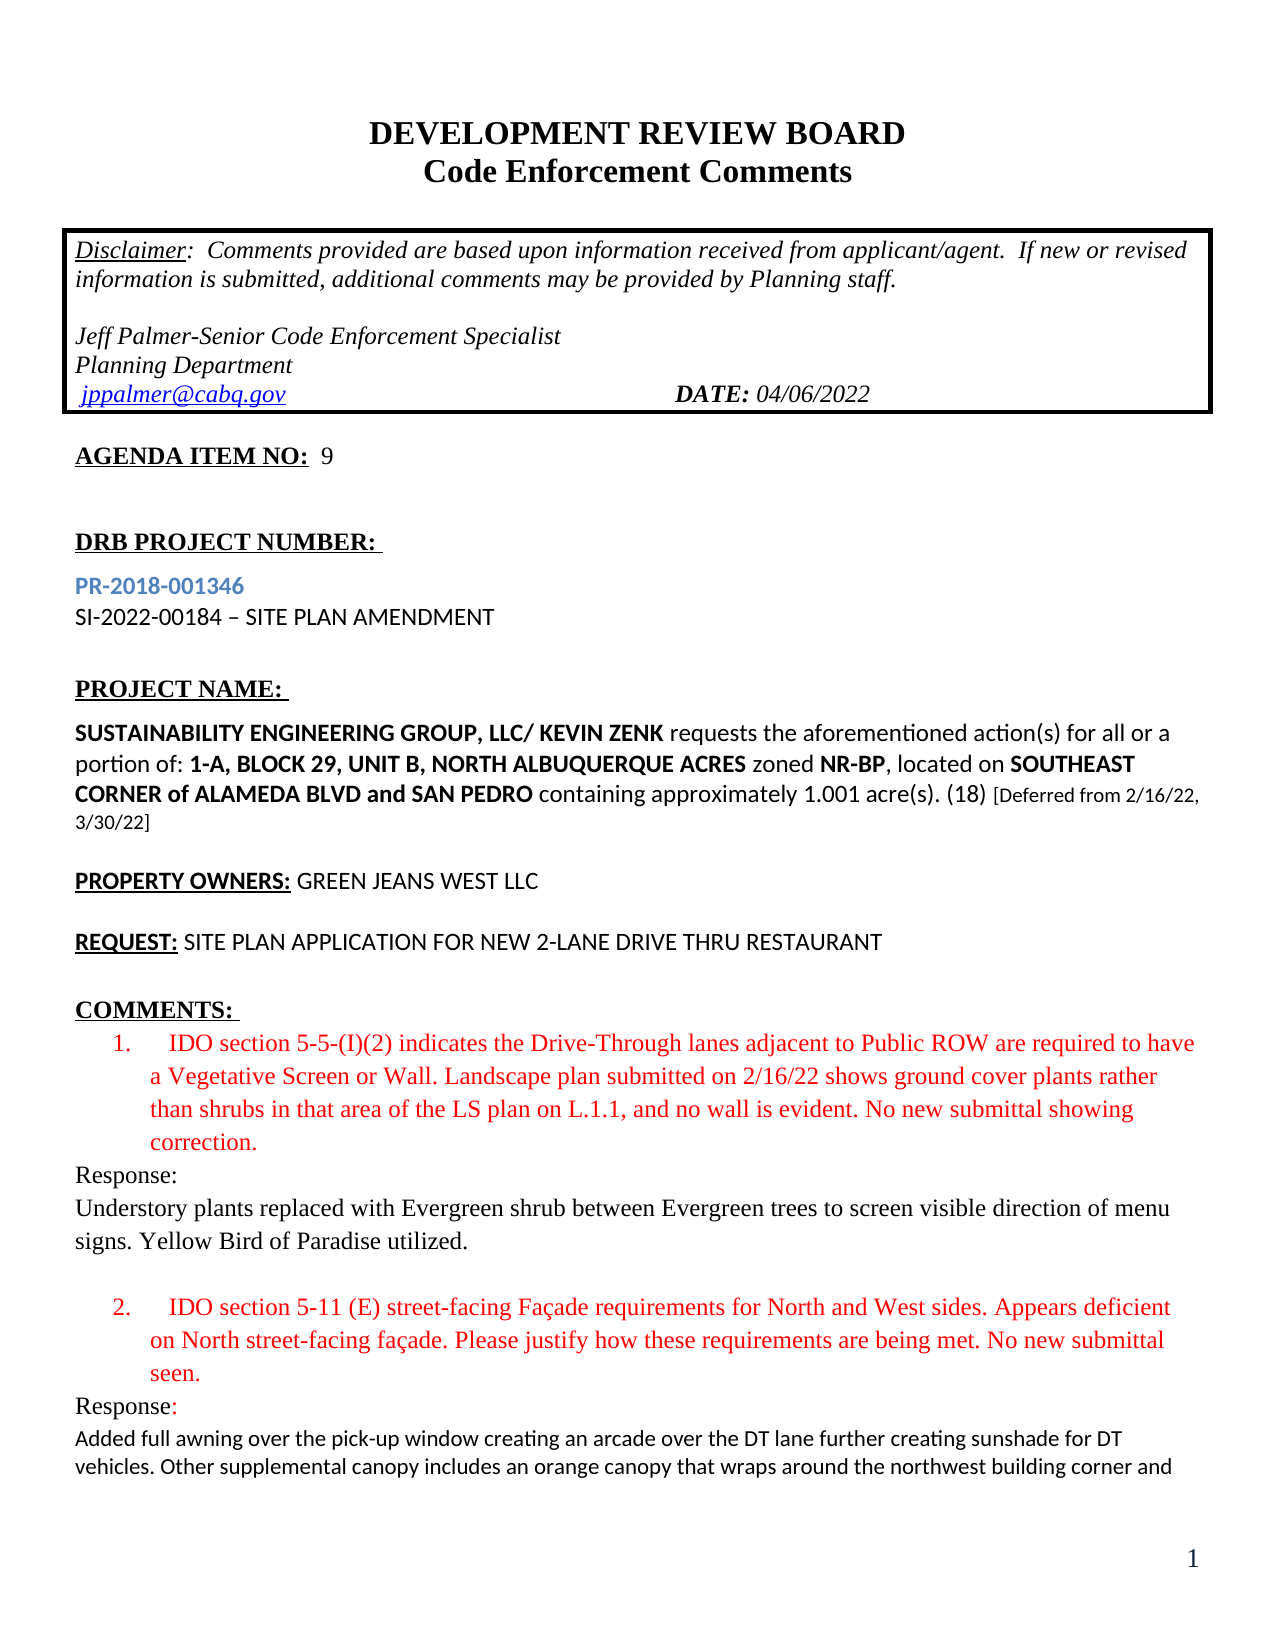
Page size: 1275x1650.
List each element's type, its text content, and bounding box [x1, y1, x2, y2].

list IDO section 5-5-(I)(2) indicates the Drive-Through lanes adjacent to Public ROW are required to have a Vegetative Screen or Wall. Landscape plan submitted on 2/16/22 shows ground cover plants rather than shrubs in that area of the LS plan on L.1.1, and no wall is evident. No new submittal showing correction. [112, 1028, 1200, 1156]
text PROJECT NAME: [75, 674, 1200, 703]
text REQUEST: SITE PLAN APPLICATION FOR NEW 2-LANE DRIVE THRU RESTAURANT [75, 926, 1200, 956]
text SUSTAINABILITY ENGINEERING GROUP, LLC/ KEVIN ZENK requests the aforementioned action(s) for all or a portion of: 1-A, BLOCK 29, UNIT B, NORTH ALBUQUERQUE ACRES zoned NR-BP, located on SOUTHEAST CORNER of ALAMEDA BLVD and SAN PEDRO containing approximately 1.001 acre(s). (18) [Deferred from 2/16/22, 3/30/22] [75, 717, 1200, 834]
text COMMENTS: [75, 995, 1200, 1024]
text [75, 1424, 1200, 1480]
text Understory plants replaced with Evergreen shrub between Evergreen trees to screen visible direction of menu signs. Yellow Bird of Paradise utilized. [75, 1193, 1200, 1255]
text PROPERTY OWNERS: GREEN JEANS WEST LLC [75, 865, 1200, 895]
text AGENDA ITEM NO: 9 [75, 441, 1200, 469]
text DRB PROJECT NUMBER: [75, 527, 1200, 556]
text Response: [75, 1391, 1200, 1420]
text Response: [75, 1160, 1200, 1189]
list IDO section 5-11 (E) street-facing Façade requirements for North and West sides. Appears deficient on North street-facing façade. Please justify how these requirements are being met. No new submittal seen. [112, 1292, 1200, 1387]
table_header PR-2018-001346 SI-2022-00184 – SITE PLAN AMENDMENT [64, 570, 1275, 631]
